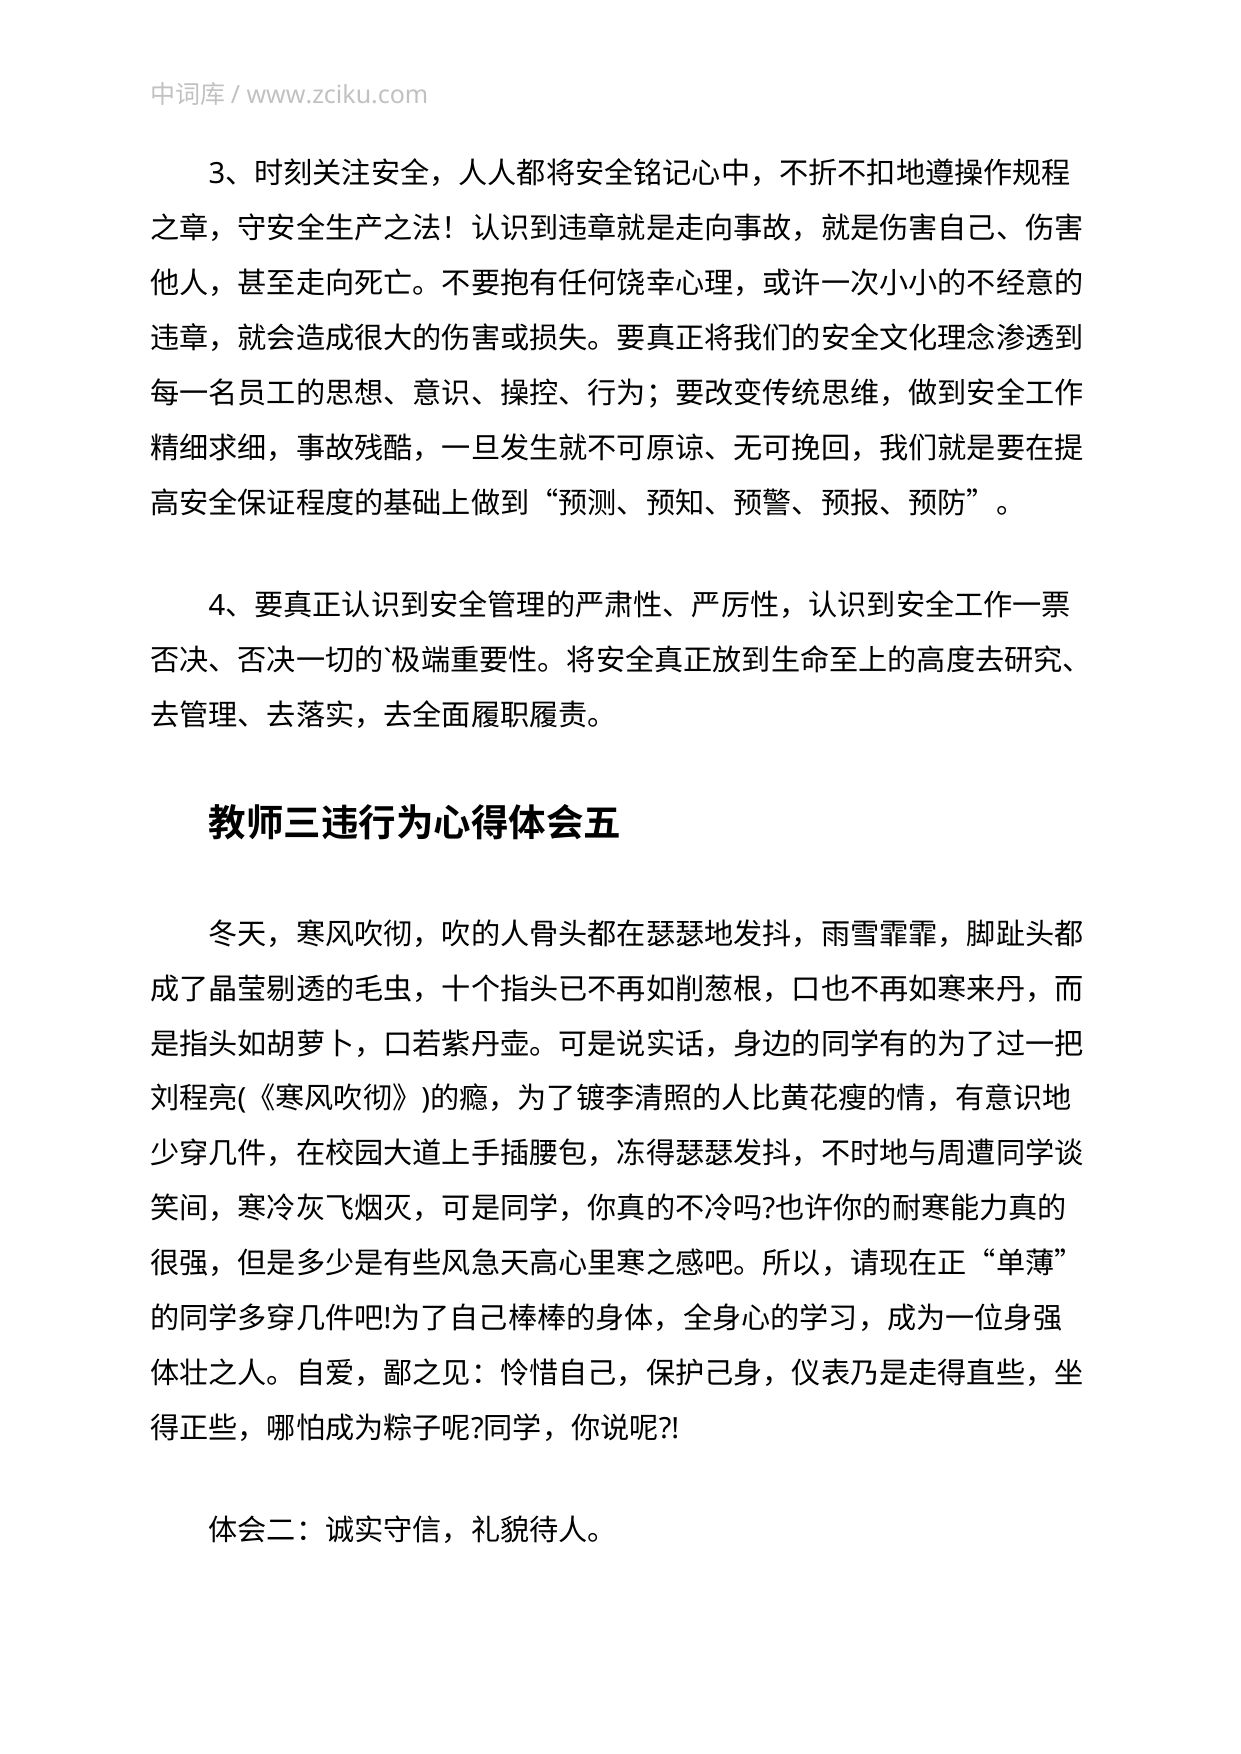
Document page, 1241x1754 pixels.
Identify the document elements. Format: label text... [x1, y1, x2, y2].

text 体会二：诚实守信，礼貌待人。 [150, 1507, 1090, 1549]
text 4、要真正认识到安全管理的严肃性、严厉性，认识到安全工作一票否决、否决一切的`极端重要性。将安全真正放到生命至上的高度去研究、去管理、去落实，去全面履职履责。 [150, 581, 1090, 733]
text 冬天，寒风吹彻，吹的人骨头都在瑟瑟地发抖，雨雪霏霏，脚趾头都成了晶莹剔透的毛虫，十个指头已不再如削葱根，口也不再如寒来丹，而是指头如胡萝卜，口若紫丹壶。可是说实话，身边的同学有的为了过一把刘程亮(《寒风吹彻》)的瘾，为了镀李清照的人比黄花瘦的情，有意识地少穿几件，在校园大道上手插腰包，冻得瑟瑟发抖，不时地与周遭同学谈笑间，寒冷灰飞烟灭，可是同学，你真的不冷吗?也许你的耐寒能力真的很强，但是多少是有些风急天高心里寒之感吧。所以，请现在正“单薄”的同学多穿几件吧!为了自己棒棒的身体，全身心的学习，成为一位身强体壮之人。自爱，鄙之见：怜惜自己，保护己身，仪表乃是走得直些，坐得正些，哪怕成为粽子呢?同学，你说呢?! [150, 910, 1090, 1447]
text 教师三违行为心得体会五 [150, 793, 1090, 847]
text 3、时刻关注安全，人人都将安全铭记心中，不折不扣地遵操作规程之章，守安全生产之法！认识到违章就是走向事故，就是伤害自己、伤害他人，甚至走向死亡。不要抱有任何饶幸心理，或许一次小小的不经意的违章，就会造成很大的伤害或损失。要真正将我们的安全文化理念渗透到每一名员工的思想、意识、操控、行为；要改变传统思维，做到安全工作精细求细，事故残酷，一旦发生就不可原谅、无可挽回，我们就是要在提高安全保证程度的基础上做到“预测、预知、预警、预报、预防”。 [150, 150, 1090, 522]
